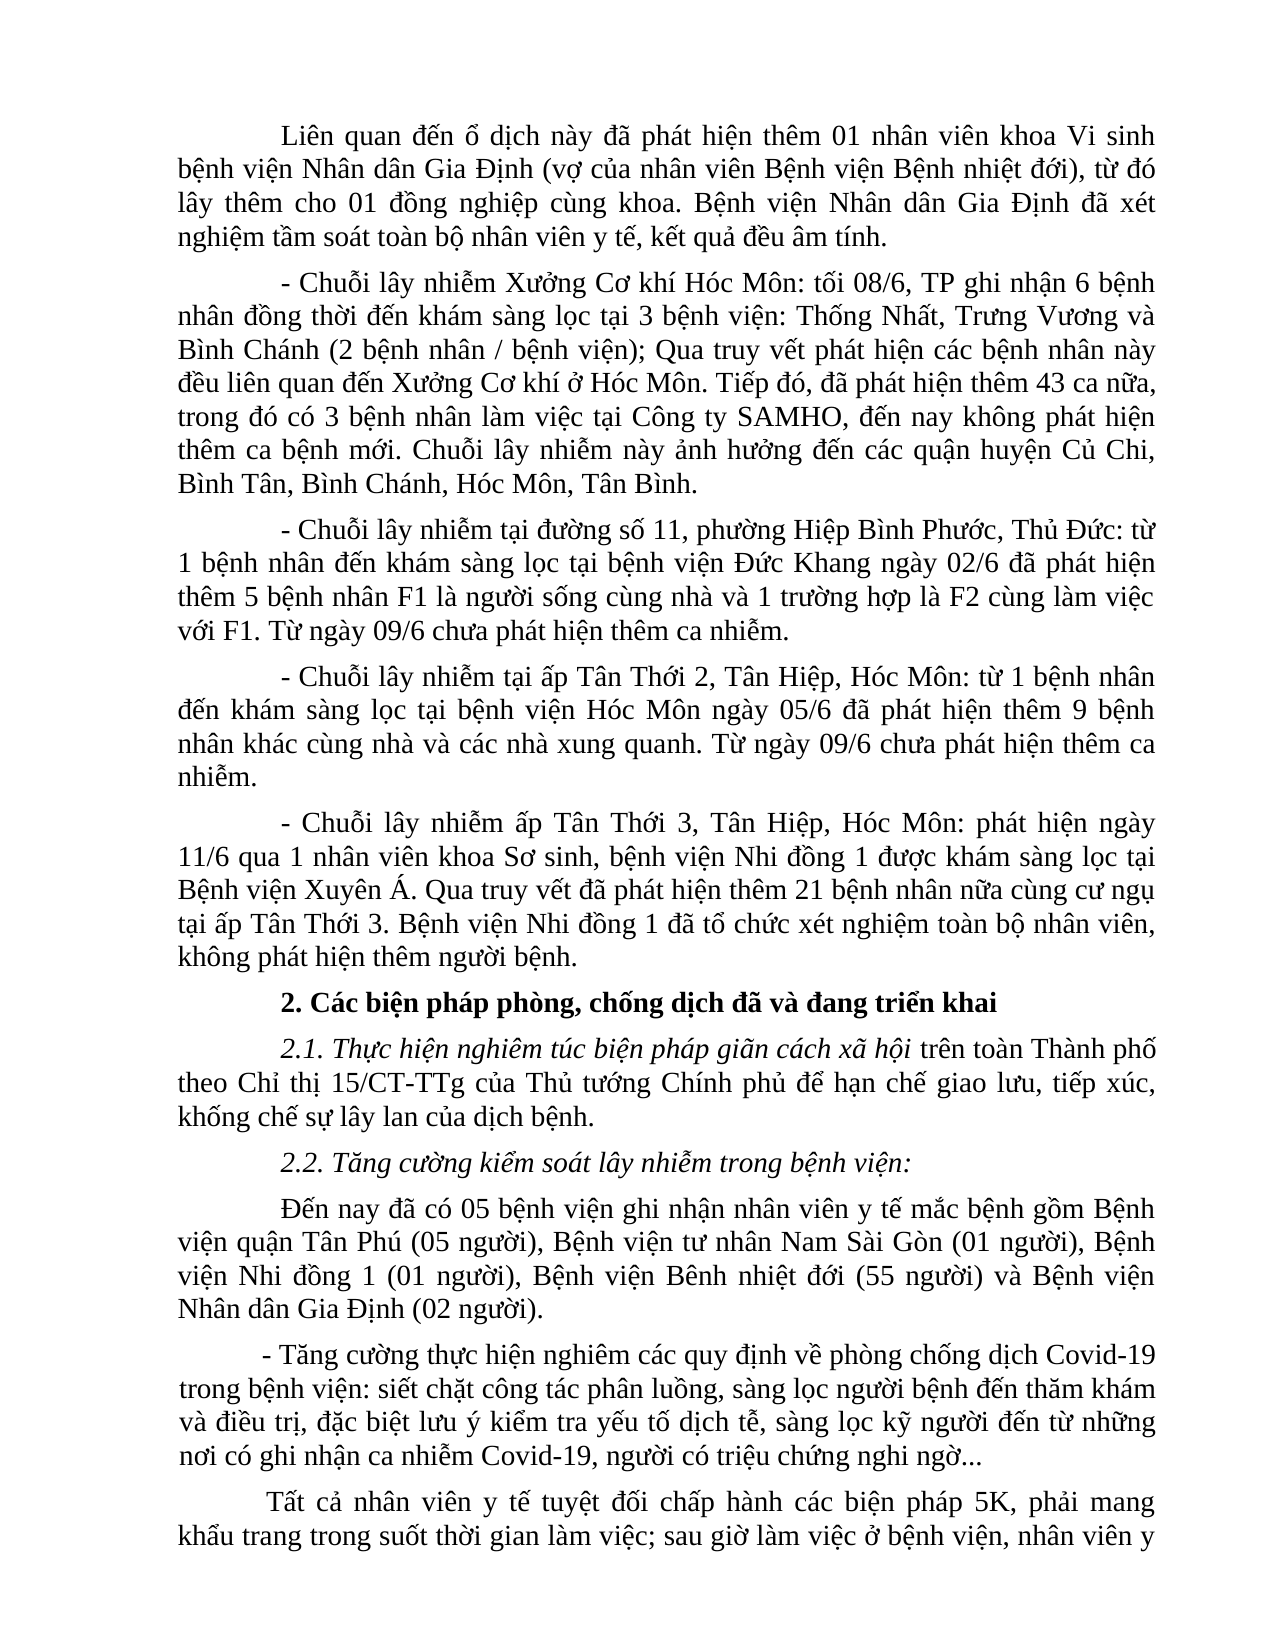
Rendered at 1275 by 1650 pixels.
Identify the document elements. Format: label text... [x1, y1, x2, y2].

list Tăng cường thực hiện nghiêm các quy định về phòng chống dịch Covid-19 trong bệnh viện: siết chặt công tác phân luồng, sàng lọc người bệnh đến thăm khám và điều trị, đặc biệt lưu ý kiểm tra yếu tố dịch tễ, sàng lọc kỹ người đến từ những nơi có ghi nhận ca nhiễm Covid-19, người có triệu chứng nghi ngờ... [179, 1337, 1157, 1472]
text 2.2. Tăng cường kiểm soát lây nhiễm trong bệnh viện: [177, 1145, 1157, 1178]
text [177, 1484, 1157, 1551]
text - Chuỗi lây nhiễm ấp Tân Thới 3, Tân Hiệp, Hóc Môn: phát hiện ngày 11/6 qua 1 nhân viên khoa Sơ sinh, bệnh viện Nhi đồng 1 được khám sàng lọc tại Bệnh viện Xuyên Á. Qua truy vết đã phát hiện thêm 21 bệnh nhân nữa cùng cư ngụ tại ấp Tân Thới 3. Bệnh viện Nhi đồng 1 đã tổ chức xét nghiệm toàn bộ nhân viên, không phát hiện thêm người bệnh. [177, 805, 1157, 973]
text - Chuỗi lây nhiễm Xưởng Cơ khí Hóc Môn: tối 08/6, TP ghi nhận 6 bệnh nhân đồng thời đến khám sàng lọc tại 3 bệnh viện: Thống Nhất, Trưng Vương và Bình Chánh (2 bệnh nhân / bệnh viện); Qua truy vết phát hiện các bệnh nhân này đều liên quan đến Xưởng Cơ khí ở Hóc Môn. Tiếp đó, đã phát hiện thêm 43 ca nữa, trong đó có 3 bệnh nhân làm việc tại Công ty SAMHO, đến nay không phát hiện thêm ca bệnh mới. Chuỗi lây nhiễm này ảnh hưởng đến các quận huyện Củ Chi, Bình Tân, Bình Chánh, Hóc Môn, Tân Bình. [177, 265, 1157, 499]
text Liên quan đến ổ dịch này đã phát hiện thêm 01 nhân viên khoa Vi sinh bệnh viện Nhân dân Gia Định (vợ của nhân viên Bệnh viện Bệnh nhiệt đới), từ đó lây thêm cho 01 đồng nghiệp cùng khoa. Bệnh viện Nhân dân Gia Định đã xét nghiệm tầm soát toàn bộ nhân viên y tế, kết quả đều âm tính. [177, 118, 1157, 252]
text Đến nay đã có 05 bệnh viện ghi nhận nhân viên y tế mắc bệnh gồm Bệnh viện quận Tân Phú (05 người), Bệnh viện tư nhân Nam Sài Gòn (01 người), Bệnh viện Nhi đồng 1 (01 người), Bệnh viện Bênh nhiệt đới (55 người) và Bệnh viện Nhân dân Gia Định (02 người). [177, 1191, 1157, 1325]
text - Chuỗi lây nhiễm tại đường số 11, phường Hiệp Bình Phước, Thủ Đức: từ 1 bệnh nhân đến khám sàng lọc tại bệnh viện Đức Khang ngày 02/6 đã phát hiện thêm 5 bệnh nhân F1 là người sống cùng nhà và 1 trường hợp là F2 cùng làm việc với F1. Từ ngày 09/6 chưa phát hiện thêm ca nhiễm. [177, 512, 1157, 646]
text 2. Các biện pháp phòng, chống dịch đã và đang triển khai [177, 986, 1157, 1019]
text - Chuỗi lây nhiễm tại ấp Tân Thới 2, Tân Hiệp, Hóc Môn: từ 1 bệnh nhân đến khám sàng lọc tại bệnh viện Hóc Môn ngày 05/6 đã phát hiện thêm 9 bệnh nhân khác cùng nhà và các nhà xung quanh. Từ ngày 09/6 chưa phát hiện thêm ca nhiễm. [177, 659, 1157, 793]
text 2.1. Thực hiện nghiêm túc biện pháp giãn cách xã hội trên toàn Thành phố theo Chỉ thị 15/CT-TTg của Thủ tướng Chính phủ để hạn chế giao lưu, tiếp xúc, khống chế sự lây lan của dịch bệnh. [177, 1032, 1157, 1132]
